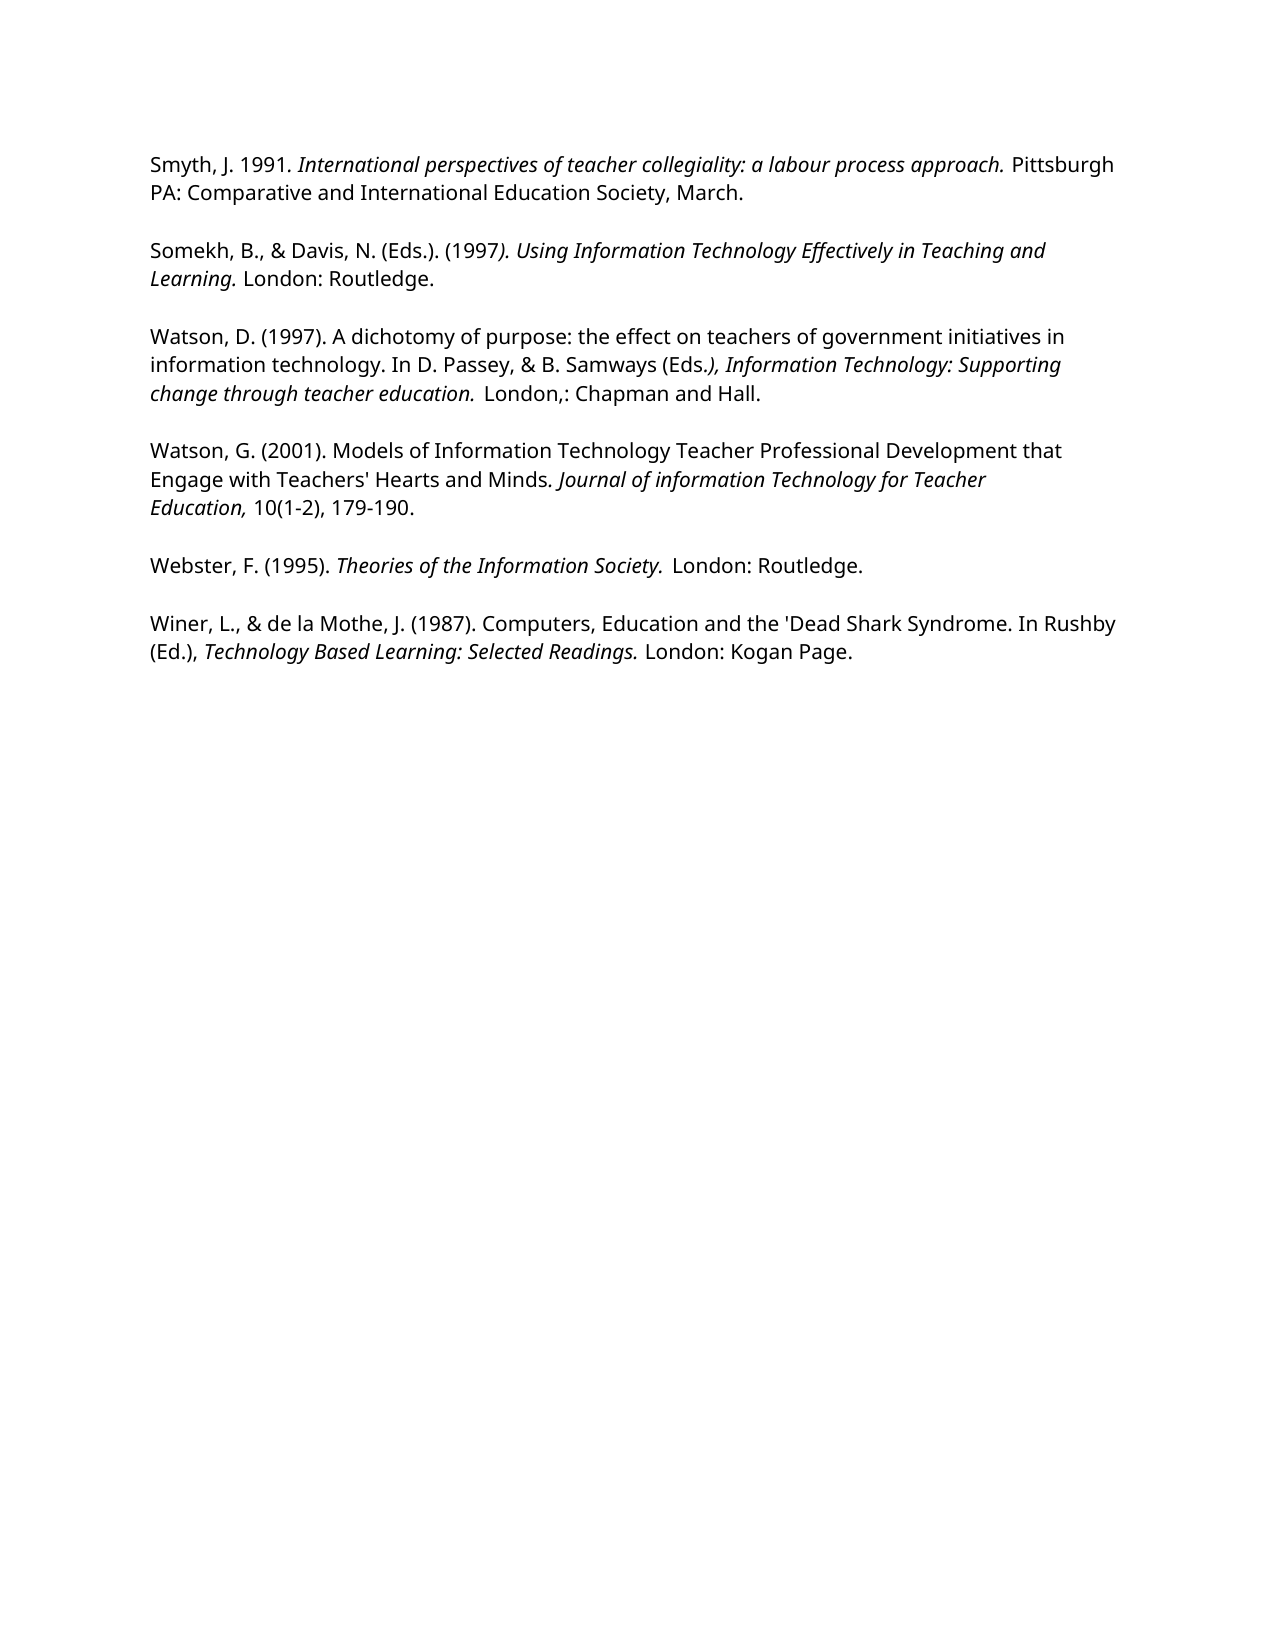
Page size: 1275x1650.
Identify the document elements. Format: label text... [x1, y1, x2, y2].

text Somekh, B., & Davis, N. (Eds.). (1997). Using Information Technology Effectively in Teaching and Learning. London: Routledge. [150, 236, 1125, 293]
text Smyth, J. 1991. International perspectives of teacher collegiality: a labour process approach. Pittsburgh PA: Comparative and International Education Society, March. [150, 150, 1125, 207]
text Watson, G. (2001). Models of Information Technology Teacher Professional Development that Engage with Teachers' Hearts and Minds. Journal of information Technology for Teacher Education, 10(1-2), 179-190. [150, 437, 1125, 522]
text Watson, D. (1997). A dichotomy of purpose: the effect on teachers of government initiatives in information technology. In D. Passey, & B. Samways (Eds.), Information Technology: Supporting change through teacher education. London,: Chapman and Hall. [150, 322, 1125, 407]
text Webster, F. (1995). Theories of the Information Society. London: Routledge. [150, 551, 1125, 579]
text Winer, L., & de la Mothe, J. (1987). Computers, Education and the 'Dead Shark Syndrome. In Rushby (Ed.), Technology Based Learning: Selected Readings. London: Kogan Page. [150, 609, 1125, 666]
